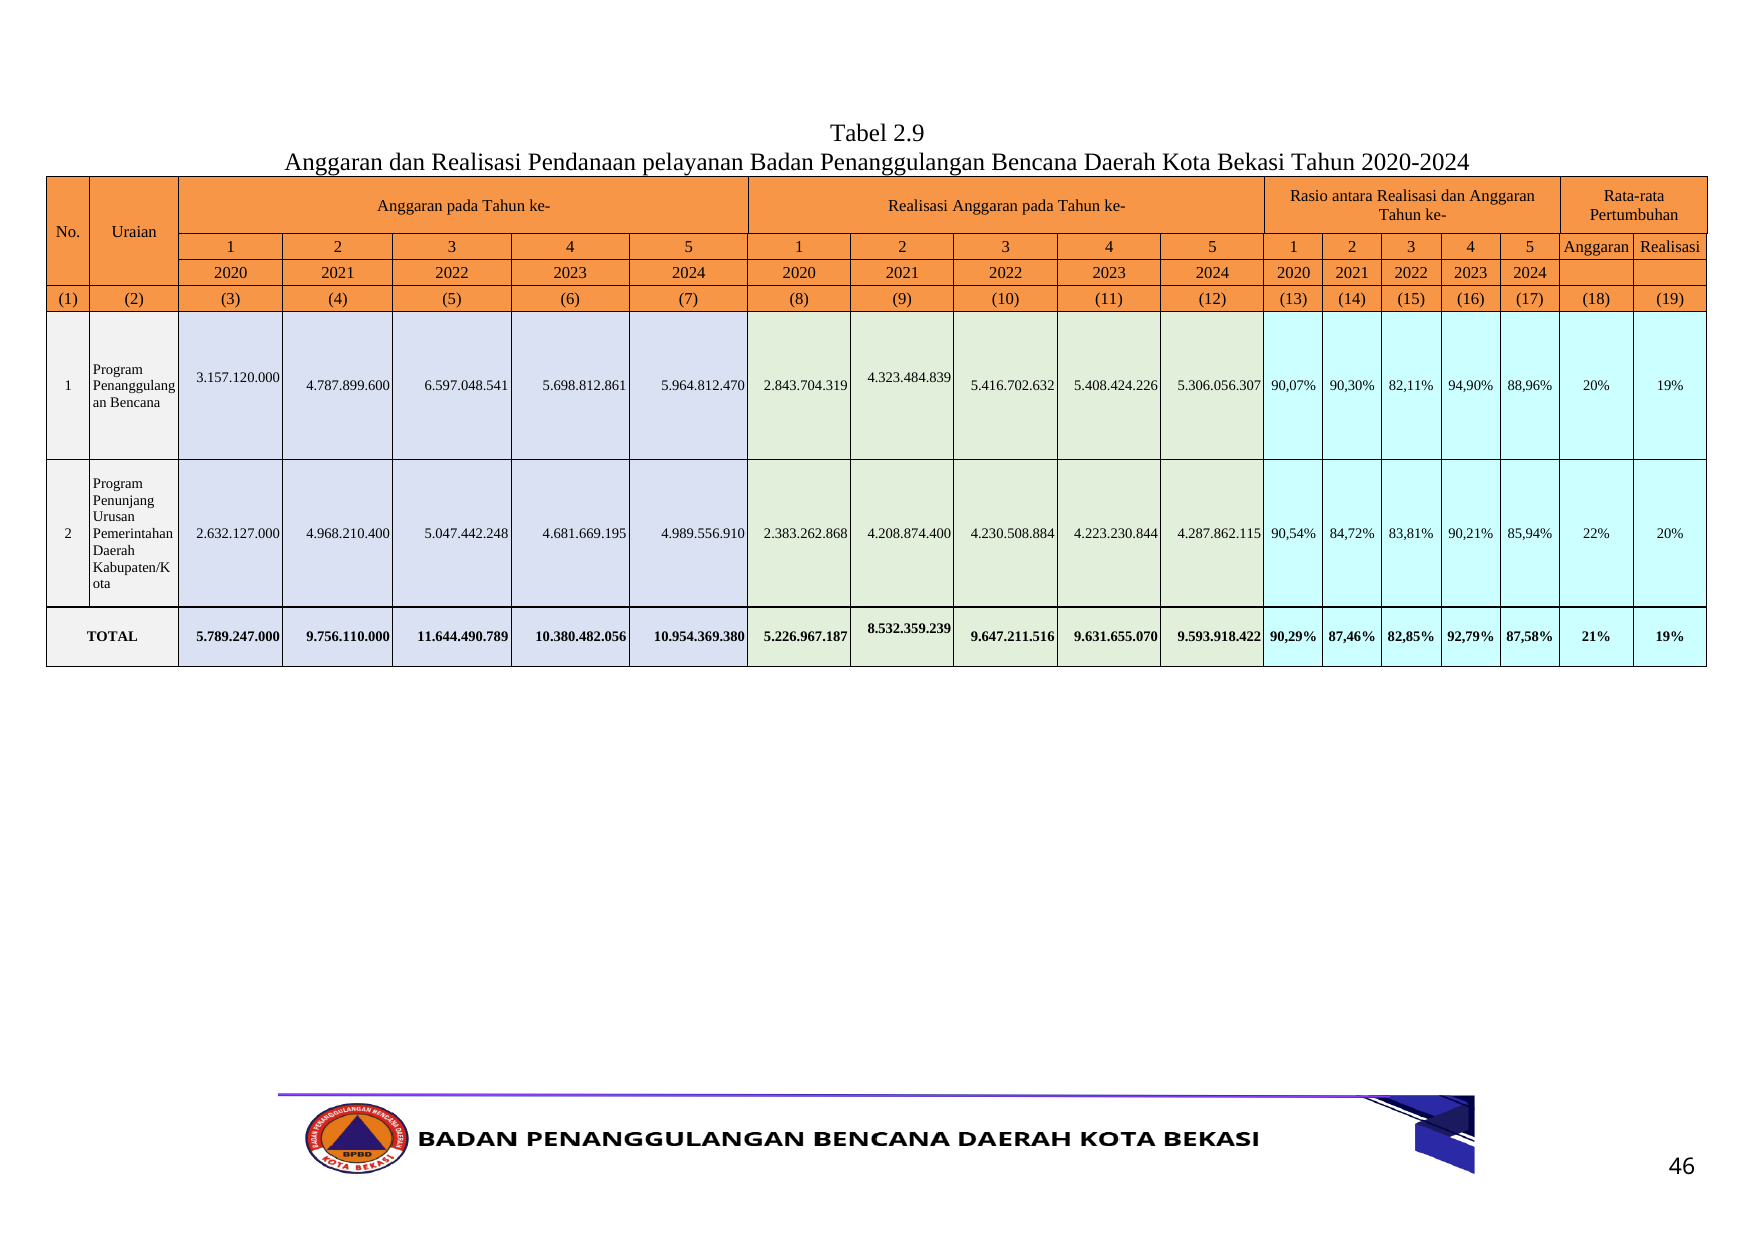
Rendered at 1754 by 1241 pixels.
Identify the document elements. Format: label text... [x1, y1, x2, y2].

table_cell [1560, 260, 1633, 285]
table_cell 10.954.369.380 [630, 608, 747, 666]
table_cell 4 [1442, 234, 1500, 259]
table_cell 4.208.874.400 [851, 460, 953, 606]
table_cell 8.532.359.239 [851, 608, 953, 666]
table_cell 5.226.967.187 [748, 608, 850, 666]
table_cell 4 [1058, 234, 1160, 259]
table_cell 5.964.812.470 [630, 312, 747, 459]
table_cell 19% [1634, 608, 1706, 666]
table_cell 3 [393, 234, 511, 259]
table_cell 3 [1382, 234, 1441, 259]
table_cell 2.843.704.319 [748, 312, 850, 459]
table_cell 9.756.110.000 [283, 608, 392, 666]
table_cell (1) [47, 286, 89, 311]
table_header Realisasi Anggaran pada Tahun ke- [749, 177, 1264, 233]
table_cell 90,29% [1264, 608, 1322, 666]
table_cell (12) [1161, 286, 1263, 311]
table_cell (11) [1058, 286, 1160, 311]
table_cell 2021 [1323, 260, 1381, 285]
table_cell 94,90% [1442, 312, 1500, 459]
table_cell (19) [1634, 286, 1706, 311]
table_cell 4.968.210.400 [283, 460, 392, 606]
table_cell 3 [954, 234, 1057, 259]
table_cell 82,11% [1382, 312, 1441, 459]
table_header Anggaran pada Tahun ke- [179, 177, 748, 233]
table_cell (17) [1501, 286, 1559, 311]
table_cell 20% [1560, 312, 1633, 459]
table_cell 2023 [1058, 260, 1160, 285]
table_cell 9.647.211.516 [954, 608, 1057, 666]
table_cell (15) [1382, 286, 1441, 311]
table_cell 5.306.056.307 [1161, 312, 1263, 459]
table_cell (2) [90, 286, 178, 311]
table_header Rata-rata Pertumbuhan [1561, 177, 1707, 233]
table_cell 2022 [393, 260, 511, 285]
table_cell 2023 [1442, 260, 1500, 285]
table_cell (3) [179, 286, 282, 311]
table_cell 2023 [512, 260, 629, 285]
table_cell 11.644.490.789 [393, 608, 511, 666]
table_cell 4.223.230.844 [1058, 460, 1160, 606]
table_cell 2 [283, 234, 392, 259]
table_cell 90,54% [1264, 460, 1322, 606]
table_cell 6.597.048.541 [393, 312, 511, 459]
table_cell 2 [851, 234, 953, 259]
table_header No. [47, 177, 89, 285]
table_cell 5 [630, 234, 747, 259]
table_cell 9.593.918.422 [1161, 608, 1263, 666]
table_cell 21% [1560, 608, 1633, 666]
table_cell [1634, 260, 1706, 285]
table_cell 2021 [283, 260, 392, 285]
table_cell 5.416.702.632 [954, 312, 1057, 459]
table_cell (7) [630, 286, 747, 311]
table_cell 22% [1560, 460, 1633, 606]
table_cell 4.989.556.910 [630, 460, 747, 606]
table_cell 90,07% [1264, 312, 1322, 459]
table_cell 20% [1634, 460, 1706, 606]
table_cell 19% [1634, 312, 1706, 459]
table_cell 5.789.247.000 [179, 608, 282, 666]
table_cell 4.230.508.884 [954, 460, 1057, 606]
table_cell 5 [1501, 234, 1559, 259]
table_cell 2020 [179, 260, 282, 285]
table_cell 2022 [1382, 260, 1441, 285]
table_cell (18) [1560, 286, 1633, 311]
table_cell 5 [1161, 234, 1263, 259]
table_cell 9.631.655.070 [1058, 608, 1160, 666]
table_cell 2.383.262.868 [748, 460, 850, 606]
table_cell (5) [393, 286, 511, 311]
table_cell TOTAL [47, 608, 178, 666]
table_cell (16) [1442, 286, 1500, 311]
table_cell 2 [1323, 234, 1381, 259]
table_cell 90,30% [1323, 312, 1381, 459]
table_cell 4.787.899.600 [283, 312, 392, 459]
table_cell (6) [512, 286, 629, 311]
text Tabel 2.9 [59, 118, 1695, 147]
table_cell 2024 [1161, 260, 1263, 285]
table_cell (9) [851, 286, 953, 311]
table_cell Realisasi [1634, 234, 1706, 259]
table_cell 3.157.120.000 [179, 312, 282, 459]
table_cell 2020 [748, 260, 850, 285]
table_cell (14) [1323, 286, 1381, 311]
table_cell 4.323.484.839 [851, 312, 953, 459]
table_cell 5.047.442.248 [393, 460, 511, 606]
table_cell 4.287.862.115 [1161, 460, 1263, 606]
table_cell 4 [512, 234, 629, 259]
table_cell 1 [47, 312, 89, 459]
table_cell 2022 [954, 260, 1057, 285]
table_cell 87,46% [1323, 608, 1381, 666]
table_cell 2024 [630, 260, 747, 285]
table_cell 92,79% [1442, 608, 1500, 666]
table_cell 2.632.127.000 [179, 460, 282, 606]
table_cell 83,81% [1382, 460, 1441, 606]
table_header Rasio antara Realisasi dan Anggaran Tahun ke- [1265, 177, 1560, 233]
table_cell 5.698.812.861 [512, 312, 629, 459]
table_cell 4.681.669.195 [512, 460, 629, 606]
table_cell Program Penunjang Urusan Pemerintahan Daerah Kabupaten/Kota [90, 460, 178, 606]
table_cell 1 [179, 234, 282, 259]
table_cell (13) [1264, 286, 1322, 311]
table_cell 2024 [1501, 260, 1559, 285]
table_cell (4) [283, 286, 392, 311]
table_cell 10.380.482.056 [512, 608, 629, 666]
text Anggaran dan Realisasi Pendanaan pelayanan Badan Penanggulangan Bencana Daerah Kota Bekasi Tahun 2020-2024 [59, 147, 1695, 176]
table_cell 82,85% [1382, 608, 1441, 666]
table_cell (10) [954, 286, 1057, 311]
table_cell Anggaran [1560, 234, 1633, 259]
table_cell 87,58% [1501, 608, 1559, 666]
table_cell 2021 [851, 260, 953, 285]
table_cell 2020 [1264, 260, 1322, 285]
table_cell 90,21% [1442, 460, 1500, 606]
table_cell 5.408.424.226 [1058, 312, 1160, 459]
table_cell 88,96% [1501, 312, 1559, 459]
table_cell (8) [748, 286, 850, 311]
table_header Uraian [90, 177, 178, 285]
table_cell 84,72% [1323, 460, 1381, 606]
table_cell Program Penanggulangan Bencana [90, 312, 178, 459]
table_cell 85,94% [1501, 460, 1559, 606]
table_cell 1 [1264, 234, 1322, 259]
table_cell 2 [47, 460, 89, 606]
picture [271, 1089, 1483, 1178]
table_cell 1 [748, 234, 850, 259]
